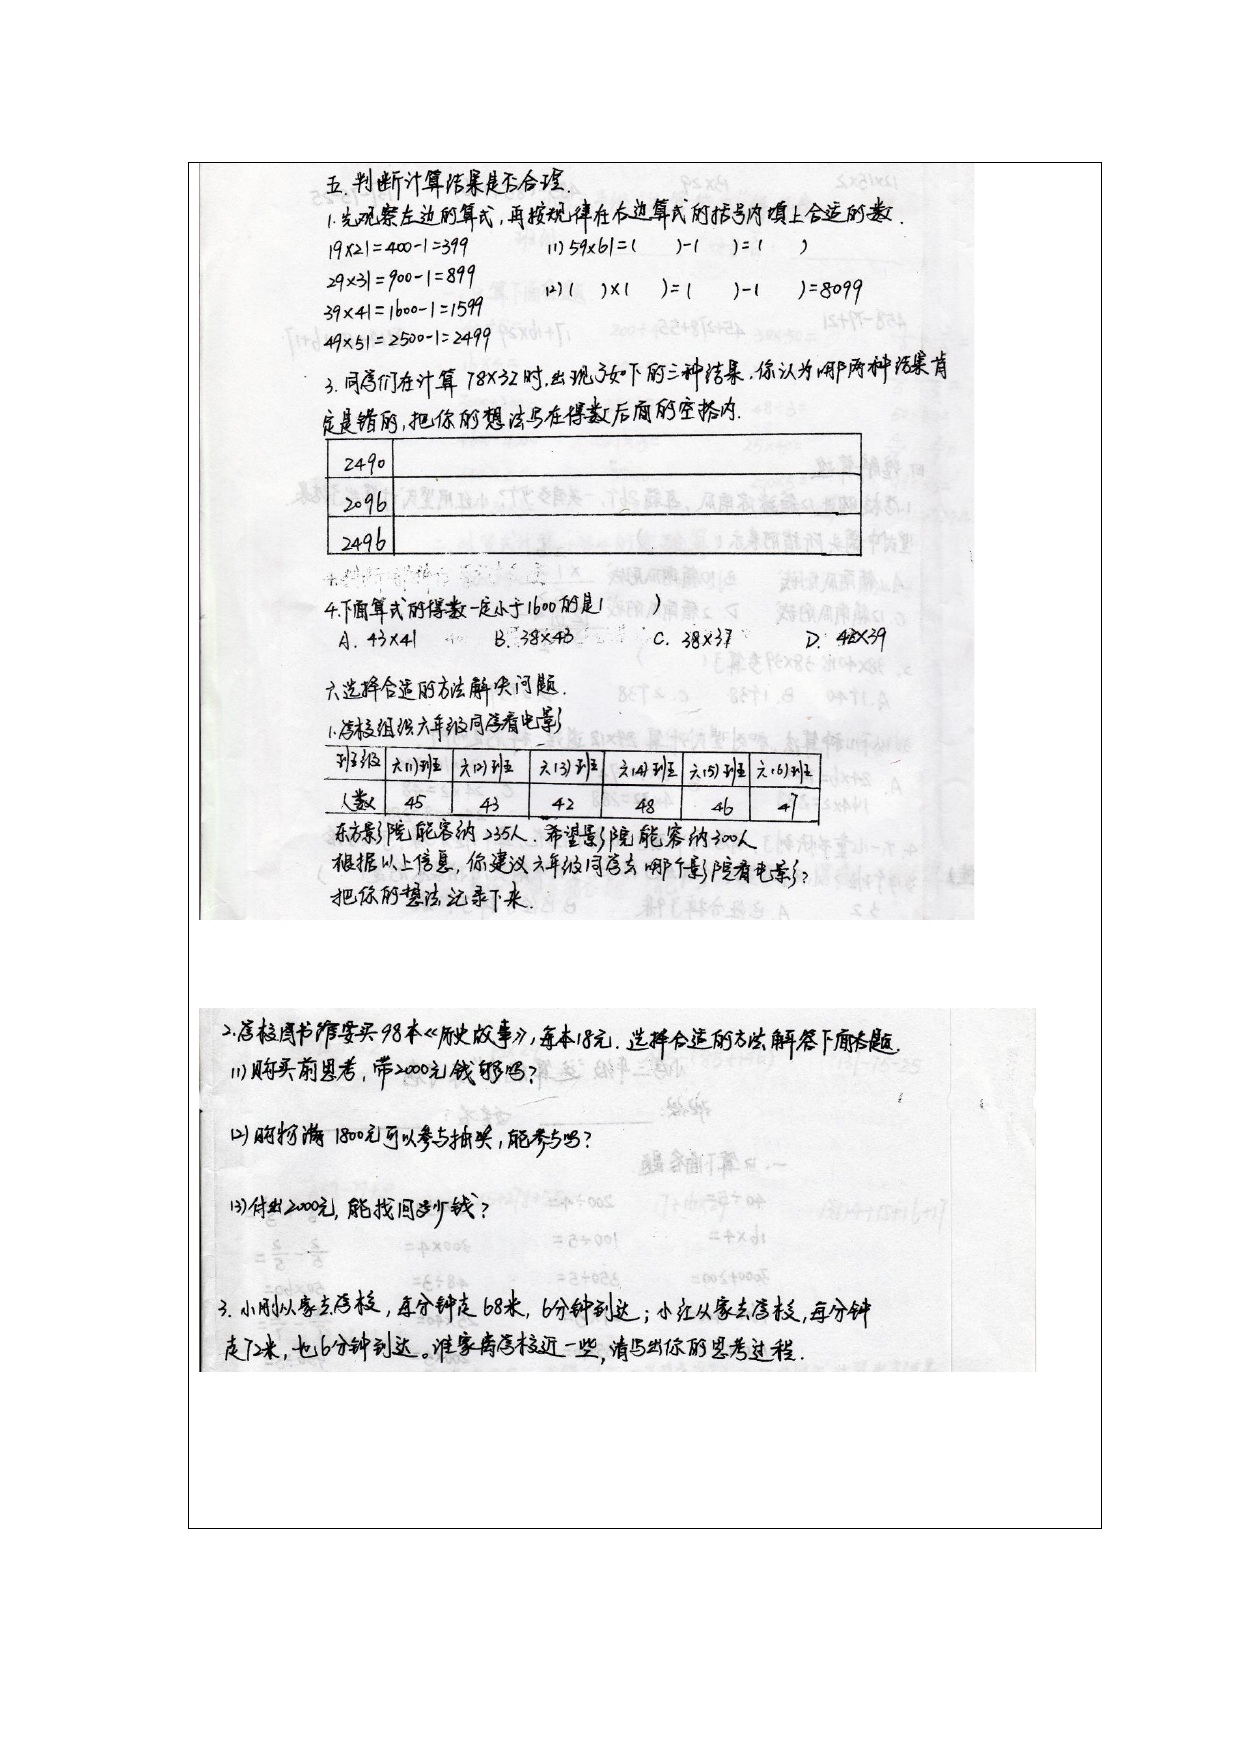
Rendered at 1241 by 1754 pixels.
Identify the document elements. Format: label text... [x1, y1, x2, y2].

table_cell 内容：市运算能力检测专项习题编制 [189, 163, 1101, 1528]
picture [199, 163, 975, 920]
picture [199, 1008, 1037, 1372]
